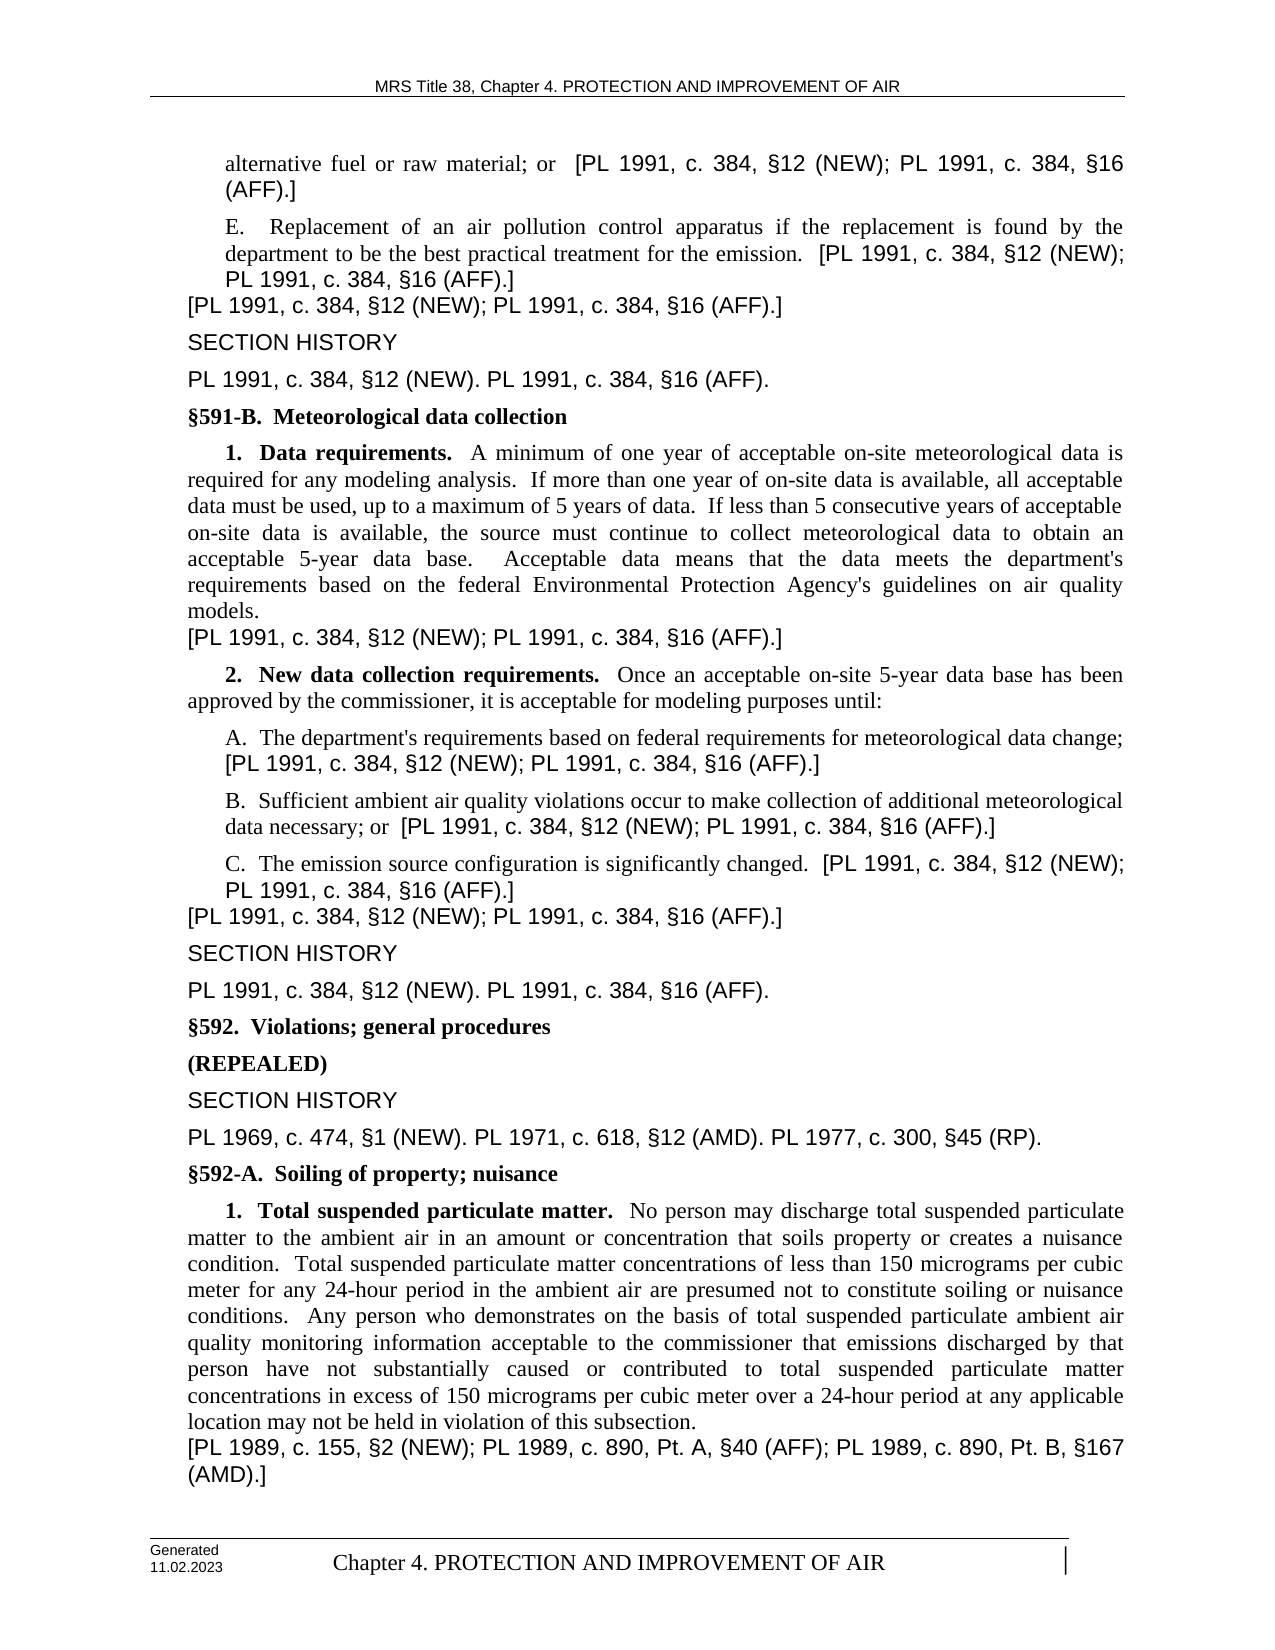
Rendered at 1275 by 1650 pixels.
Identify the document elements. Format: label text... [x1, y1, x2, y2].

text [PL 1991, c. 384, §12 (NEW); PL 1991, c. 384, §16 (AFF).] [187, 903, 1125, 929]
text 1. Data requirements. A minimum of one year of acceptable on-site meteorological data is required for any modeling analysis. If more than one year of on-site data is available, all acceptable data must be used, up to a maximum of 5 years of data. If less than 5 consecutive years of acceptable on-site data is available, the source must continue to collect meteorological data to obtain an acceptable 5-year data base. Acceptable data means that the data meets the department's requirements based on the federal Environmental Protection Agency's guidelines on air quality models. [187, 439, 1125, 624]
text 2. New data collection requirements. Once an acceptable on-site 5-year data base has been approved by the commissioner, it is acceptable for modeling purposes until: [187, 661, 1125, 713]
text [PL 1991, c. 384, §12 (NEW); PL 1991, c. 384, §16 (AFF).] [187, 624, 1125, 650]
text SECTION HISTORY [187, 940, 1125, 966]
text §591-B. Meteorological data collection [187, 403, 1125, 429]
text 1. Total suspended particulate matter. No person may discharge total suspended particulate matter to the ambient air in an amount or concentration that soils property or creates a nuisance condition. Total suspended particulate matter concentrations of less than 150 micrograms per cubic meter for any 24-hour period in the ambient air are presumed not to constitute soiling or nuisance conditions. Any person who demonstrates on the basis of total suspended particulate ambient air quality monitoring information acceptable to the commissioner that emissions discharged by that person have not substantially caused or contributed to total suspended particulate matter concentrations in excess of 150 micrograms per cubic meter over a 24-hour period at any applicable location may not be held in violation of this subsection. [187, 1197, 1125, 1434]
text SECTION HISTORY [187, 1087, 1125, 1113]
text (REPEALED) [187, 1050, 1125, 1076]
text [225, 150, 1125, 203]
text B. Sufficient ambient air quality violations occur to make collection of additional meteorological data necessary; or [PL 1991, c. 384, §12 (NEW); PL 1991, c. 384, §16 (AFF).] [225, 787, 1125, 840]
text PL 1969, c. 474, §1 (NEW). PL 1971, c. 618, §12 (AMD). PL 1977, c. 300, §45 (RP). [187, 1124, 1125, 1150]
text E. Replacement of an air pollution control apparatus if the replacement is found by the department to be the best practical treatment for the emission. [PL 1991, c. 384, §12 (NEW); PL 1991, c. 384, §16 (AFF).] [225, 213, 1125, 292]
text PL 1991, c. 384, §12 (NEW). PL 1991, c. 384, §16 (AFF). [187, 977, 1125, 1003]
text SECTION HISTORY [187, 329, 1125, 356]
text [PL 1989, c. 155, §2 (NEW); PL 1989, c. 890, Pt. A, §40 (AFF); PL 1989, c. 890, Pt. B, §167 (AMD).] [187, 1434, 1125, 1487]
text PL 1991, c. 384, §12 (NEW). PL 1991, c. 384, §16 (AFF). [187, 366, 1125, 392]
text §592. Violations; general procedures [187, 1013, 1125, 1040]
text §592-A. Soiling of property; nuisance [187, 1160, 1125, 1187]
text C. The emission source configuration is significantly changed. [PL 1991, c. 384, §12 (NEW); PL 1991, c. 384, §16 (AFF).] [225, 850, 1125, 903]
text [PL 1991, c. 384, §12 (NEW); PL 1991, c. 384, §16 (AFF).] [187, 292, 1125, 319]
text A. The department's requirements based on federal requirements for meteorological data change; [PL 1991, c. 384, §12 (NEW); PL 1991, c. 384, §16 (AFF).] [225, 724, 1125, 777]
